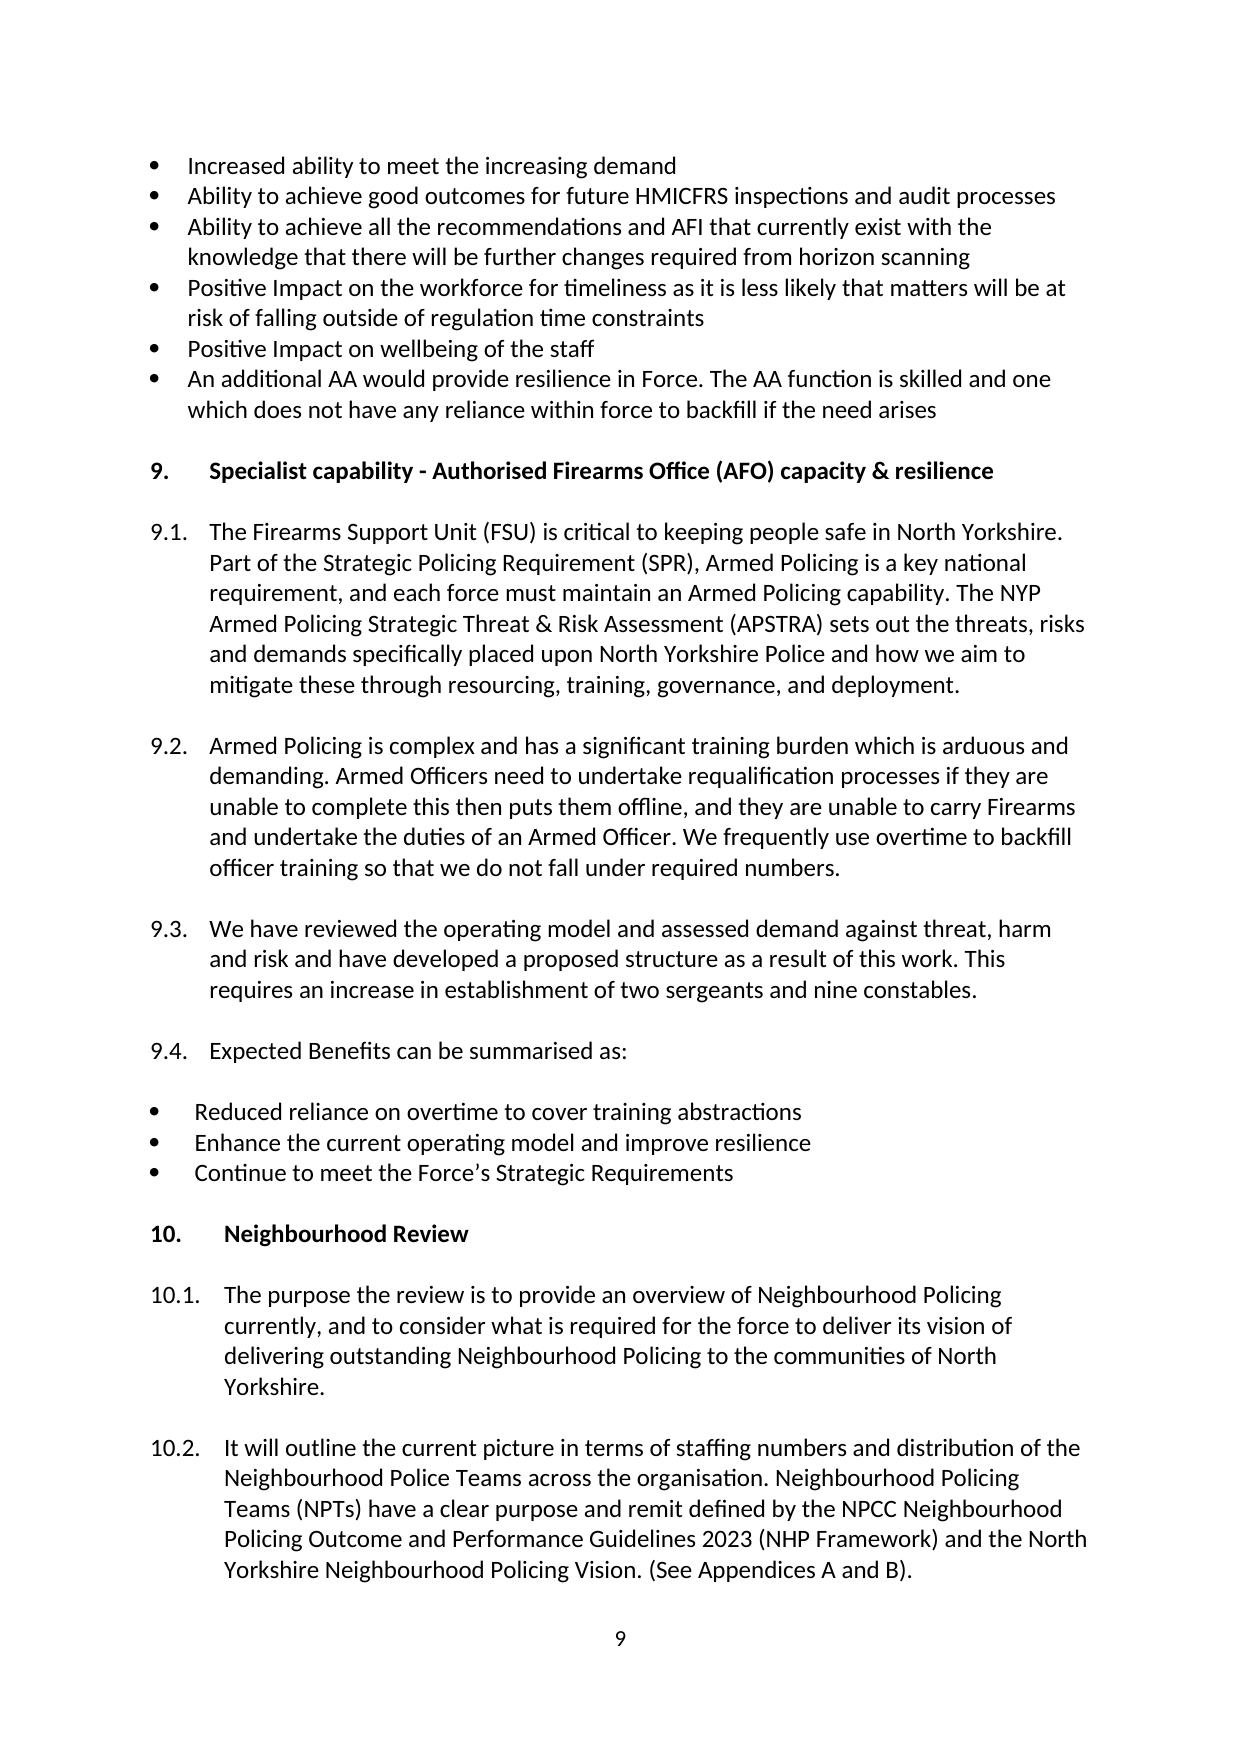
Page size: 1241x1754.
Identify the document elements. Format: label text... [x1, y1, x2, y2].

list Armed Policing is complex and has a significant training burden which is arduous and demanding. Armed Officers need to undertake requalification processes if they are unable to complete this then puts them offline, and they are unable to carry Firearms and undertake the duties of an Armed Officer. We frequently use overtime to backfill officer training so that we do not fall under required numbers. [150, 730, 1090, 882]
list Reduced reliance on overtime to cover training abstractions [150, 1096, 1090, 1127]
list Positive Impact on the workforce for timeliness as it is less likely that matters will be at risk of falling outside of regulation time constraints [150, 272, 1090, 333]
list It will outline the current picture in terms of staffing numbers and distribution of the Neighbourhood Police Teams across the organisation. Neighbourhood Policing Teams (NPTs) have a clear purpose and remit defined by the NPCC Neighbourhood Policing Outcome and Performance Guidelines 2023 (NHP Framework) and the North Yorkshire Neighbourhood Policing Vision. (See Appendices A and B). [150, 1432, 1090, 1584]
list Positive Impact on wellbeing of the staff [150, 333, 1090, 364]
list Increased ability to meet the increasing demand [150, 150, 1090, 181]
list Ability to achieve all the recommendations and AFI that currently exist with the knowledge that there will be further changes required from horizon scanning [150, 211, 1090, 272]
list Expected Benefits can be summarised as: [150, 1035, 1090, 1066]
list Ability to achieve good outcomes for future HMICFRS inspections and audit processes [150, 181, 1090, 211]
list An additional AA would provide resilience in Force. The AA function is skilled and one which does not have any reliance within force to backfill if the need arises [150, 364, 1090, 425]
list Neighbourhood Review [150, 1218, 1090, 1249]
list The Firearms Support Unit (FSU) is critical to keeping people safe in North Yorkshire. Part of the Strategic Policing Requirement (SPR), Armed Policing is a key national requirement, and each force must maintain an Armed Policing capability. The NYP Armed Policing Strategic Threat & Risk Assessment (APSTRA) sets out the threats, risks and demands specifically placed upon North Yorkshire Police and how we aim to mitigate these through resourcing, training, governance, and deployment. [150, 516, 1090, 699]
list The purpose the review is to provide an overview of Neighbourhood Policing currently, and to consider what is required for the force to deliver its vision of delivering outstanding Neighbourhood Policing to the communities of North Yorkshire. [150, 1279, 1090, 1401]
list Specialist capability - Authorised Firearms Office (AFO) capacity & resilience [150, 455, 1090, 486]
list Continue to meet the Force’s Strategic Requirements [150, 1157, 1090, 1188]
list We have reviewed the operating model and assessed demand against threat, harm and risk and have developed a proposed structure as a result of this work. This requires an increase in establishment of two sergeants and nine constables. [150, 913, 1090, 1004]
list Enhance the current operating model and improve resilience [150, 1127, 1090, 1157]
